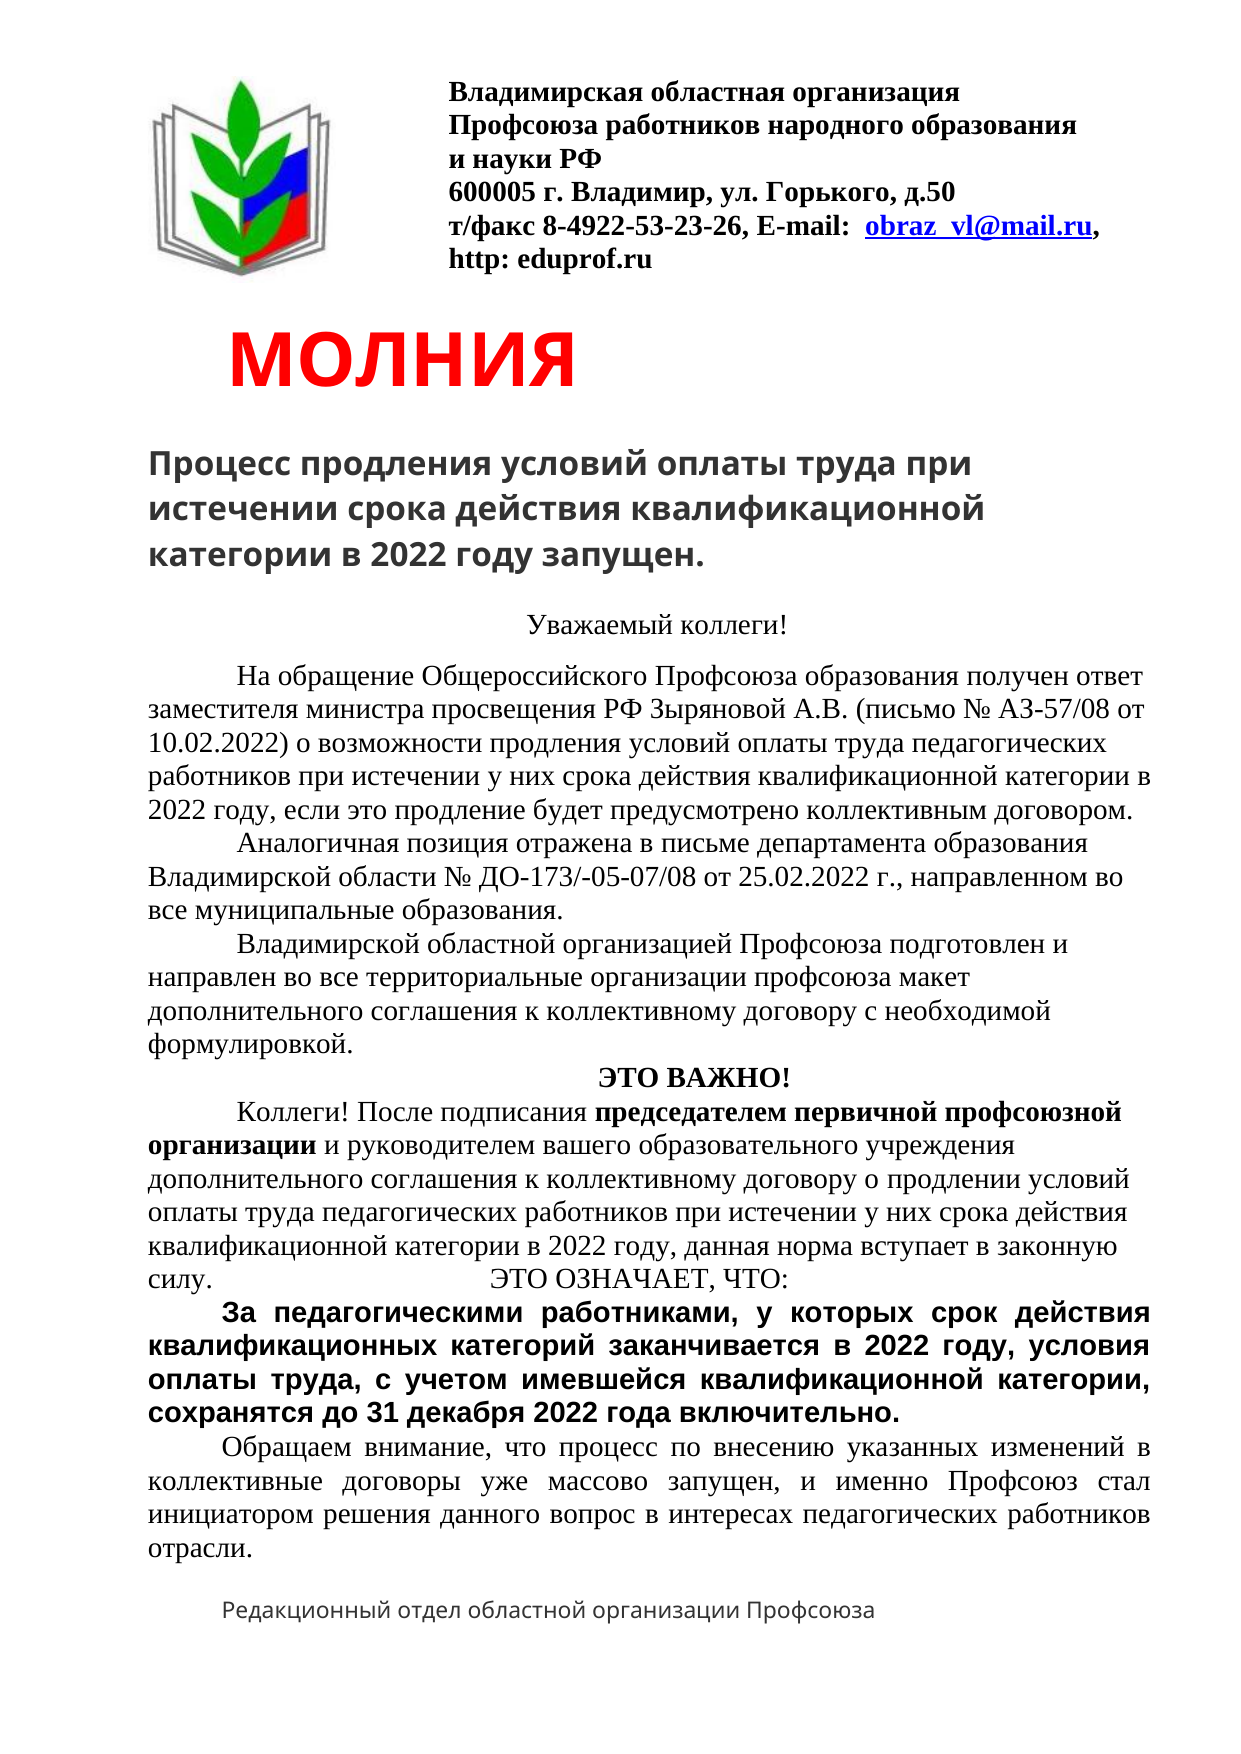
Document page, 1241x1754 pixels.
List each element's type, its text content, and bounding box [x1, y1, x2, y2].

text Редакционный отдел областной организации Профсоюза [148, 1594, 1152, 1626]
text Процесс продления условий оплаты труда при истечении срока действия квалификационной категории в 2022 году запущен. [148, 440, 1152, 576]
text На обращение Общероссийского Профсоюза образования получен ответ заместителя министра просвещения РФ Зыряновой А.В. (письмо № АЗ-57/08 от 10.02.2022) о возможности продления условий оплаты труда педагогических работников при истечении у них срока действия квалификационной категории в 2022 году, если это продление будет предусмотрено коллективным договором. [148, 658, 1152, 825]
text ЭТО ВАЖНО! [148, 1060, 1152, 1094]
text Профсоюза работников народного образования [336, 107, 1152, 141]
text Обращаем внимание, что процесс по внесению указанных изменений в коллективные договоры уже массово запущен, и именно Профсоюз стал инициатором решения данного вопрос в интересах педагогических работников отрасли. [148, 1429, 1152, 1563]
text Коллеги! После подписания председателем первичной профсоюзной организации и руководителем вашего образовательного учреждения дополнительного соглашения к коллективному договору о продлении условий оплаты труда педагогических работников при истечении у них срока действия квалификационной категории в 2022 году, данная норма вступает в законную силу. ЭТО ОЗНАЧАЕТ, ЧТО: [148, 1094, 1152, 1295]
text Владимирской областной организацией Профсоюза подготовлен и направлен во все территориальные организации профсоюза макет дополнительного соглашения к коллективному договору с необходимой формулировкой. [148, 926, 1152, 1060]
picture [147, 76, 336, 283]
text и науки РФ [336, 141, 1152, 174]
text Владимирская областная организация [148, 74, 1152, 107]
text Аналогичная позиция отражена в письме департамента образования Владимирской области № ДО-173/-05-07/08 от 25.02.2022 г., направленном во все муниципальные образования. [148, 825, 1152, 926]
text т/факс 8-4922-53-23-26, E-mail: obraz_vl@mail.ru, [336, 208, 1152, 242]
text http: eduprof.ru [336, 242, 1152, 275]
text За педагогическими работниками, у которых срок действия квалификационных категорий заканчивается в 2022 году, условия оплаты труда, с учетом имевшейся квалификационной категории, сохранятся до 31 декабря 2022 года включительно. [148, 1295, 1152, 1429]
text МОЛНИЯ [148, 306, 1152, 408]
text . Владимир, ул. Горького, д.50 [336, 174, 1152, 208]
text Уважаемый коллеги! [148, 607, 1152, 641]
